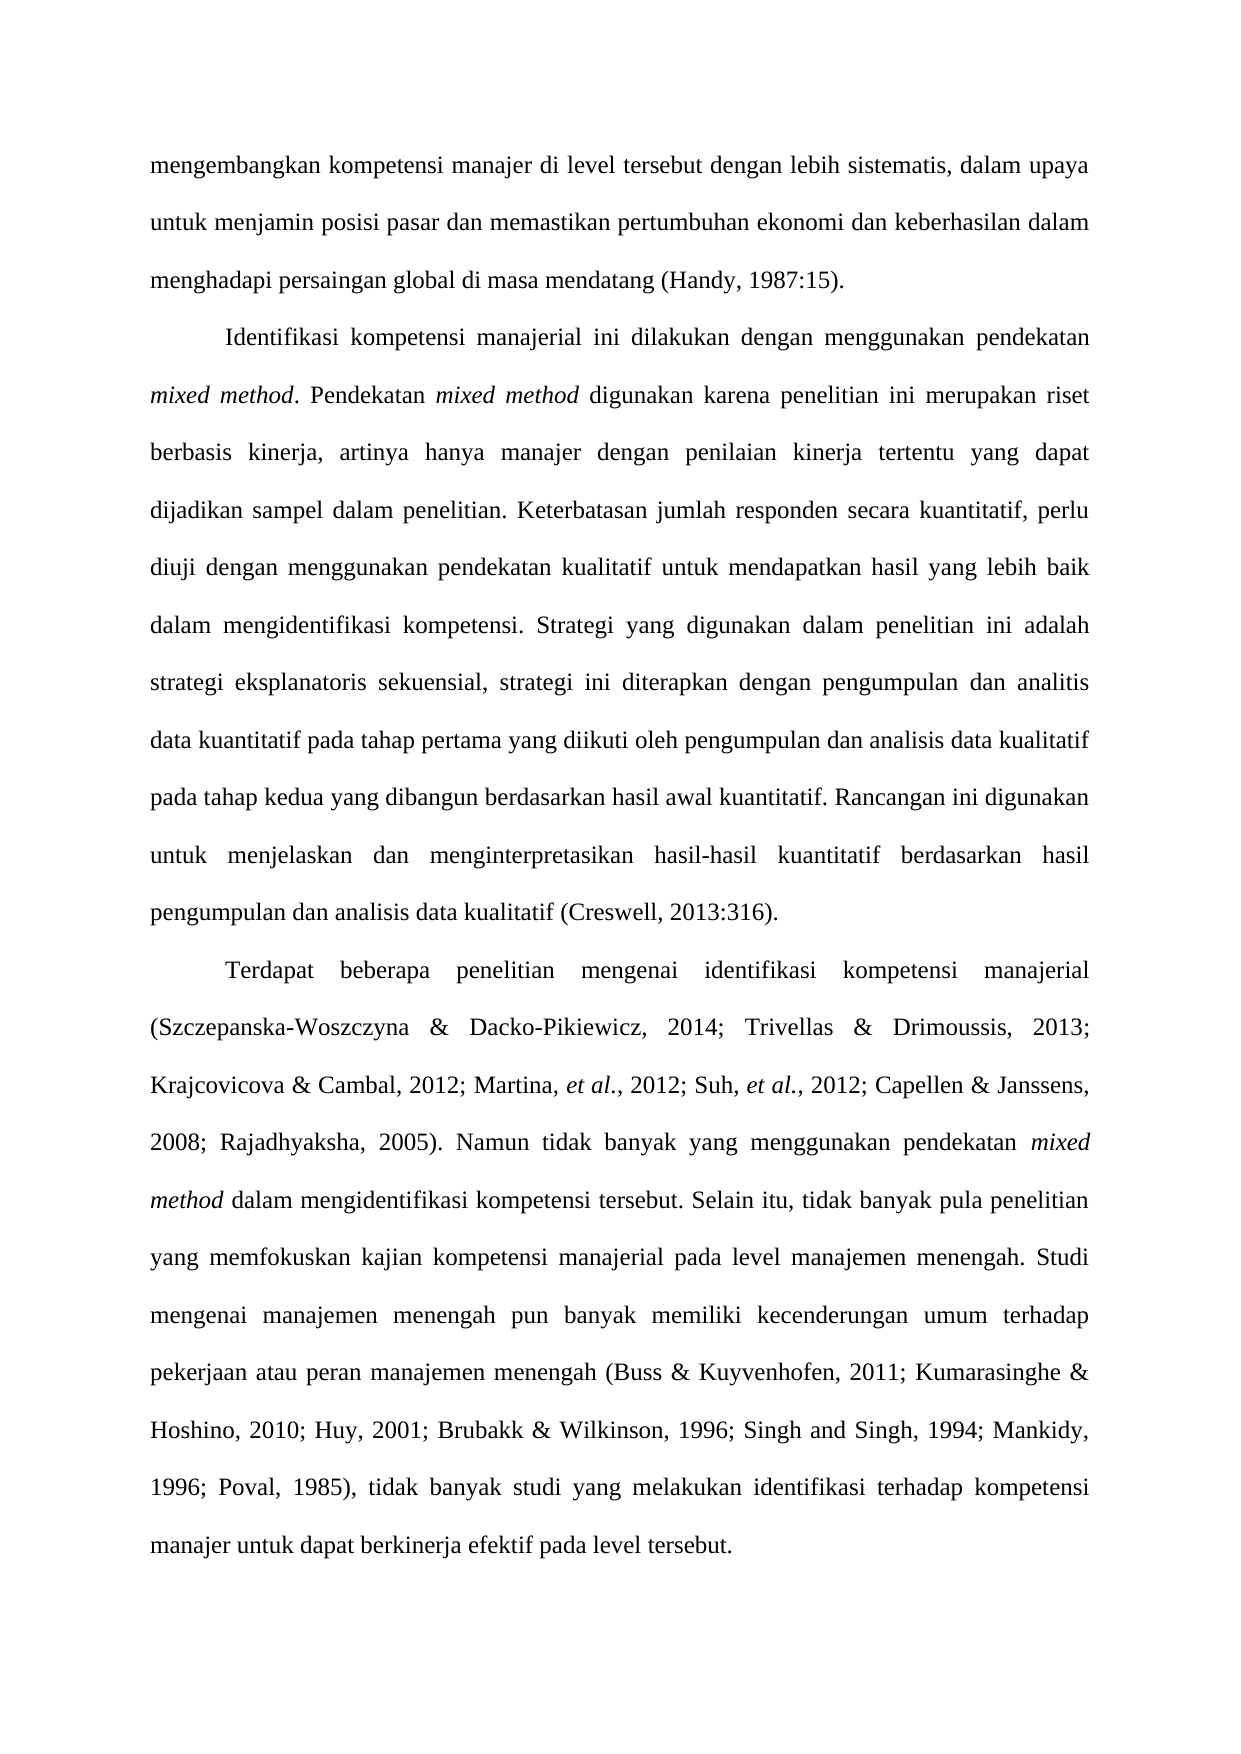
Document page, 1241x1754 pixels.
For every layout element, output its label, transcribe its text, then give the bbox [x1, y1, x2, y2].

text Identifikasi kompetensi manajerial ini dilakukan dengan menggunakan pendekatan mixed method. Pendekatan mixed method digunakan karena penelitian ini merupakan riset berbasis kinerja, artinya hanya manajer dengan penilaian kinerja tertentu yang dapat dijadikan sampel dalam penelitian. Keterbatasan jumlah responden secara kuantitatif, perlu diuji dengan menggunakan pendekatan kualitatif untuk mendapatkan hasil yang lebih baik dalam mengidentifikasi kompetensi. Strategi yang digunakan dalam penelitian ini adalah strategi eksplanatoris sekuensial, strategi ini diterapkan dengan pengumpulan dan analitis data kuantitatif pada tahap pertama yang diikuti oleh pengumpulan dan analisis data kualitatif pada tahap kedua yang dibangun berdasarkan hasil awal kuantitatif. Rancangan ini digunakan untuk menjelaskan dan menginterpretasikan hasil-hasil kuantitatif berdasarkan hasil pengumpulan dan analisis data kualitatif (Creswell, 2013:316). [150, 322, 1090, 926]
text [150, 150, 1090, 294]
text Terdapat beberapa penelitian mengenai identifikasi kompetensi manajerial (Szczepanska-Woszczyna & Dacko-Pikiewicz, 2014; Trivellas & Drimoussis, 2013; Krajcovicova & Cambal, 2012; Martina, et al., 2012; Suh, et al., 2012; Capellen & Janssens, 2008; Rajadhyaksha, 2005). Namun tidak banyak yang menggunakan pendekatan mixed method dalam mengidentifikasi kompetensi tersebut. Selain itu, tidak banyak pula penelitian yang memfokuskan kajian kompetensi manajerial pada level manajemen menengah. Studi mengenai manajemen menengah pun banyak memiliki kecenderungan umum terhadap pekerjaan atau peran manajemen menengah (Buss & Kuyvenhofen, 2011; Kumarasinghe & Hoshino, 2010; Huy, 2001; Brubakk & Wilkinson, 1996; Singh and Singh, 1994; Mankidy, 1996; Poval, 1985), tidak banyak studi yang melakukan identifikasi terhadap kompetensi manajer untuk dapat berkinerja efektif pada level tersebut. [150, 955, 1090, 1559]
